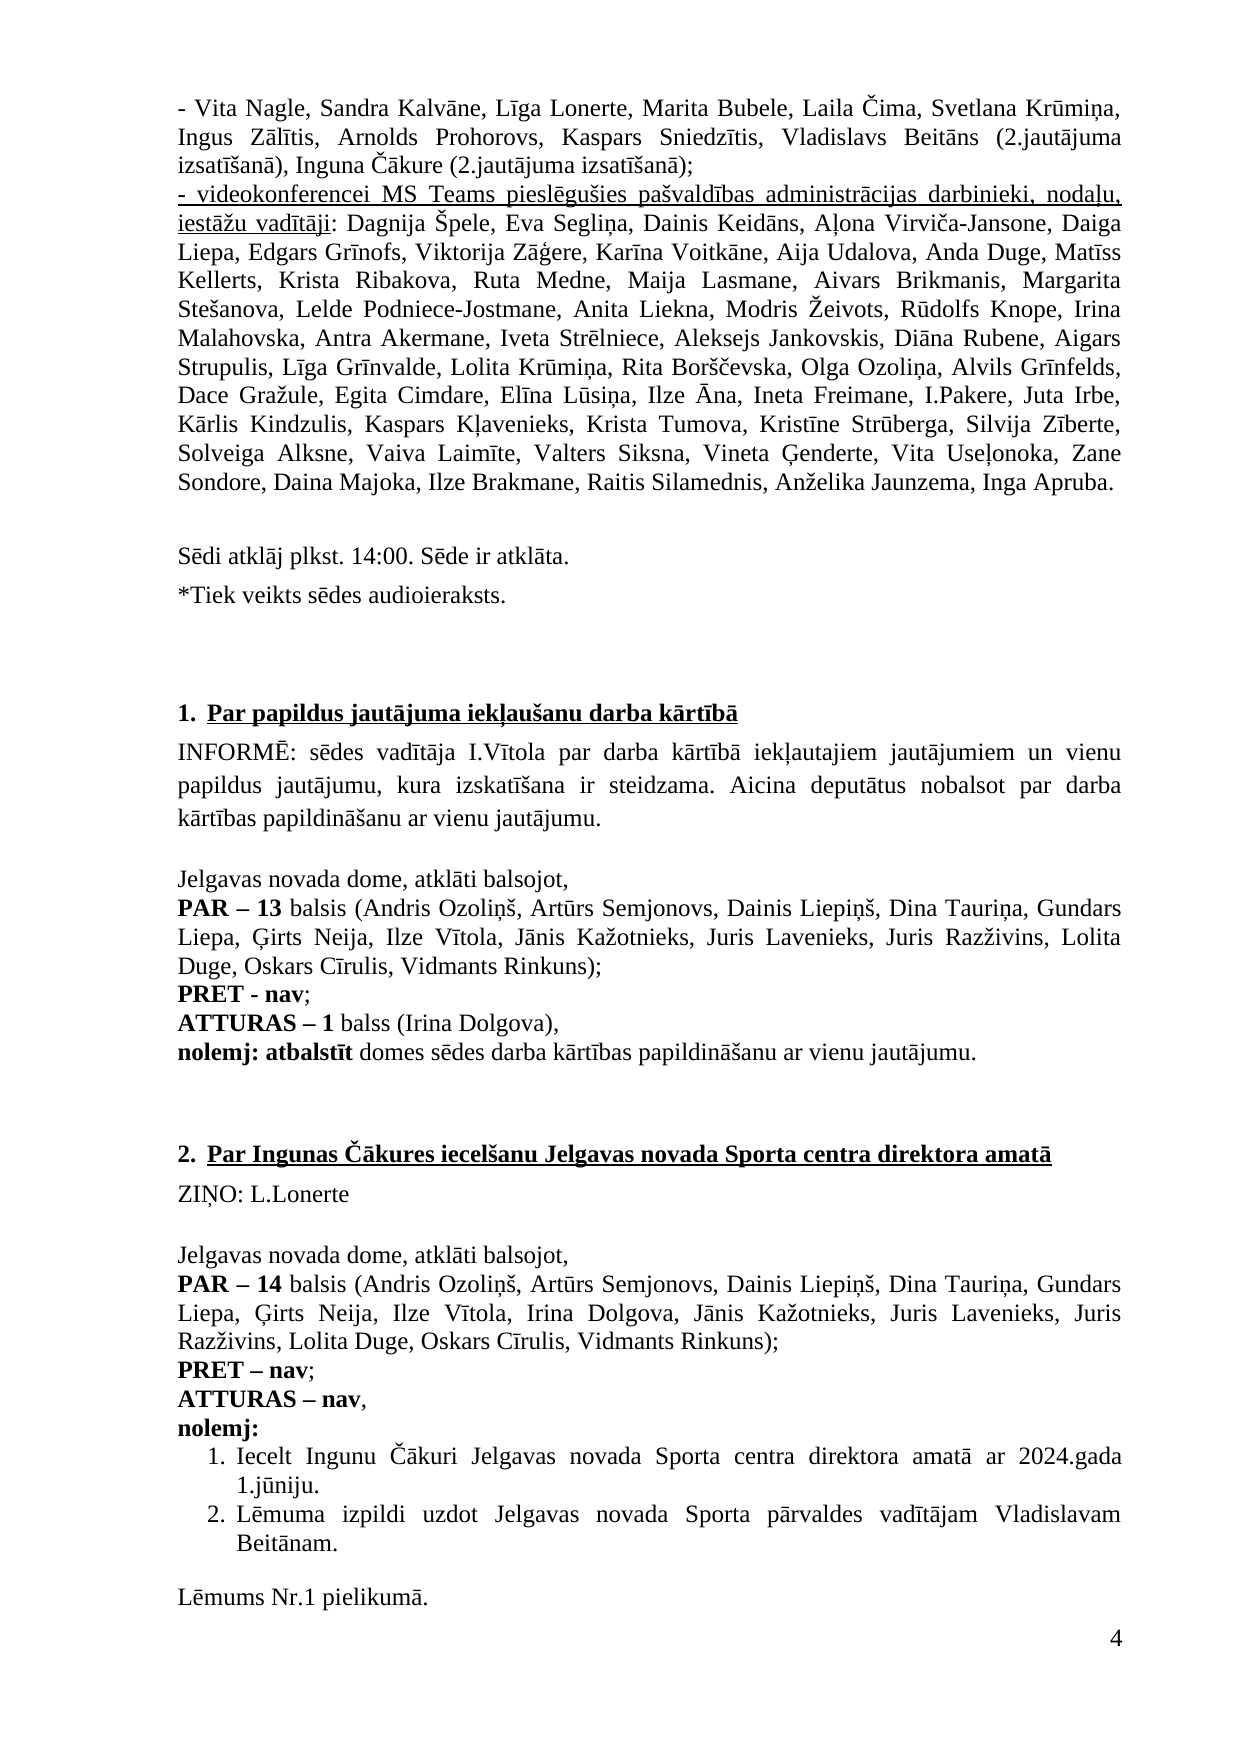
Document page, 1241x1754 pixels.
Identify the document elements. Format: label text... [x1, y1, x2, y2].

text *Tiek veikts sēdes audioieraksts. [177, 580, 1122, 609]
text Lēmums Nr.1 pielikumā. [177, 1582, 1122, 1611]
text ZIŅO: L.Lonerte [177, 1179, 1122, 1208]
text PRET - nav; [177, 979, 1122, 1008]
list Iecelt Ingunu Čākuri Jelgavas novada Sporta centra direktora amatā ar 2024.gada 1.jūniju. [207, 1441, 1122, 1499]
list Par papildus jautājuma iekļaušanu darba kārtībā [177, 698, 1122, 727]
text Jelgavas novada dome, atklāti balsojot, [177, 864, 1122, 893]
text PRET – nav; [177, 1355, 1122, 1384]
text - Vita Nagle, Sandra Kalvāne, Līga Lonerte, Marita Bubele, Laila Čima, Svetlana Krūmiņa, Ingus Zālītis, Arnolds Prohorovs, Kaspars Sniedzītis, Vladislavs Beitāns (2.jautājuma izsatīšanā), Inguna Čākure (2.jautājuma izsatīšanā); [177, 93, 1122, 179]
list Lēmuma izpildi uzdot Jelgavas novada Sporta pārvaldes vadītājam Vladislavam Beitānam. [207, 1499, 1122, 1556]
text - videokonferencei MS Teams pieslēgušies pašvaldības administrācijas darbinieki, nodaļu, iestāžu vadītāji: Dagnija Špele, Eva Segliņa, Dainis Keidāns, Aļona Virviča-Jansone, Daiga Liepa, Edgars Grīnofs, Viktorija Zāģere, Karīna Voitkāne, Aija Udalova, Anda Duge, Matīss Kellerts, Krista Ribakova, Ruta Medne, Maija Lasmane, Aivars Brikmanis, Margarita Stešanova, Lelde Podniece-Jostmane, Anita Liekna, Modris Žeivots, Rūdolfs Knope, Irina Malahovska, Antra Akermane, Iveta Strēlniece, Aleksejs Jankovskis, Diāna Rubene, Aigars Strupulis, Līga Grīnvalde, Lolita Krūmiņa, Rita Borščevska, Olga Ozoliņa, Alvils Grīnfelds, Dace Gražule, Egita Cimdare, Elīna Lūsiņa, Ilze Āna, Ineta Freimane, I.Pakere, Juta Irbe, Kārlis Kindzulis, Kaspars Kļavenieks, Krista Tumova, Kristīne Strūberga, Silvija Zīberte, Solveiga Alksne, Vaiva Laimīte, Valters Siksna, Vineta Ģenderte, Vita Useļonoka, Zane Sondore, Daina Majoka, Ilze Brakmane, Raitis Silamednis, Anželika Jaunzema, Inga Apruba. [177, 205, 1122, 495]
text Sēdi atklāj plkst. 14:00. Sēde ir atklāta. [177, 541, 1122, 570]
text Jelgavas novada dome, atklāti balsojot, [177, 1240, 1122, 1269]
text ATTURAS – 1 balss (Irina Dolgova), [177, 1008, 1122, 1037]
text PAR – 13 balsis (Andris Ozoliņš, Artūrs Semjonovs, Dainis Liepiņš, Dina Tauriņa, Gundars Liepa, Ģirts Neija, Ilze Vītola, Jānis Kažotnieks, Juris Lavenieks, Juris Razživins, Lolita Duge, Oskars Cīrulis, Vidmants Rinkuns); [177, 893, 1122, 979]
text INFORMĒ: sēdes vadītāja I.Vītola par darba kārtībā iekļautajiem jautājumiem un vienu papildus jautājumu, kura izskatīšana ir steidzama. Aicina deputātus nobalsot par darba kārtības papildināšanu ar vienu jautājumu. [177, 737, 1122, 832]
text ATTURAS – nav, [177, 1384, 1122, 1413]
text nolemj: atbalstīt domes sēdes darba kārtības papildināšanu ar vienu jautājumu. [177, 1037, 1122, 1066]
text nolemj: [177, 1413, 1122, 1441]
list Par Ingunas Čākures iecelšanu Jelgavas novada Sporta centra direktora amatā [177, 1139, 1122, 1168]
